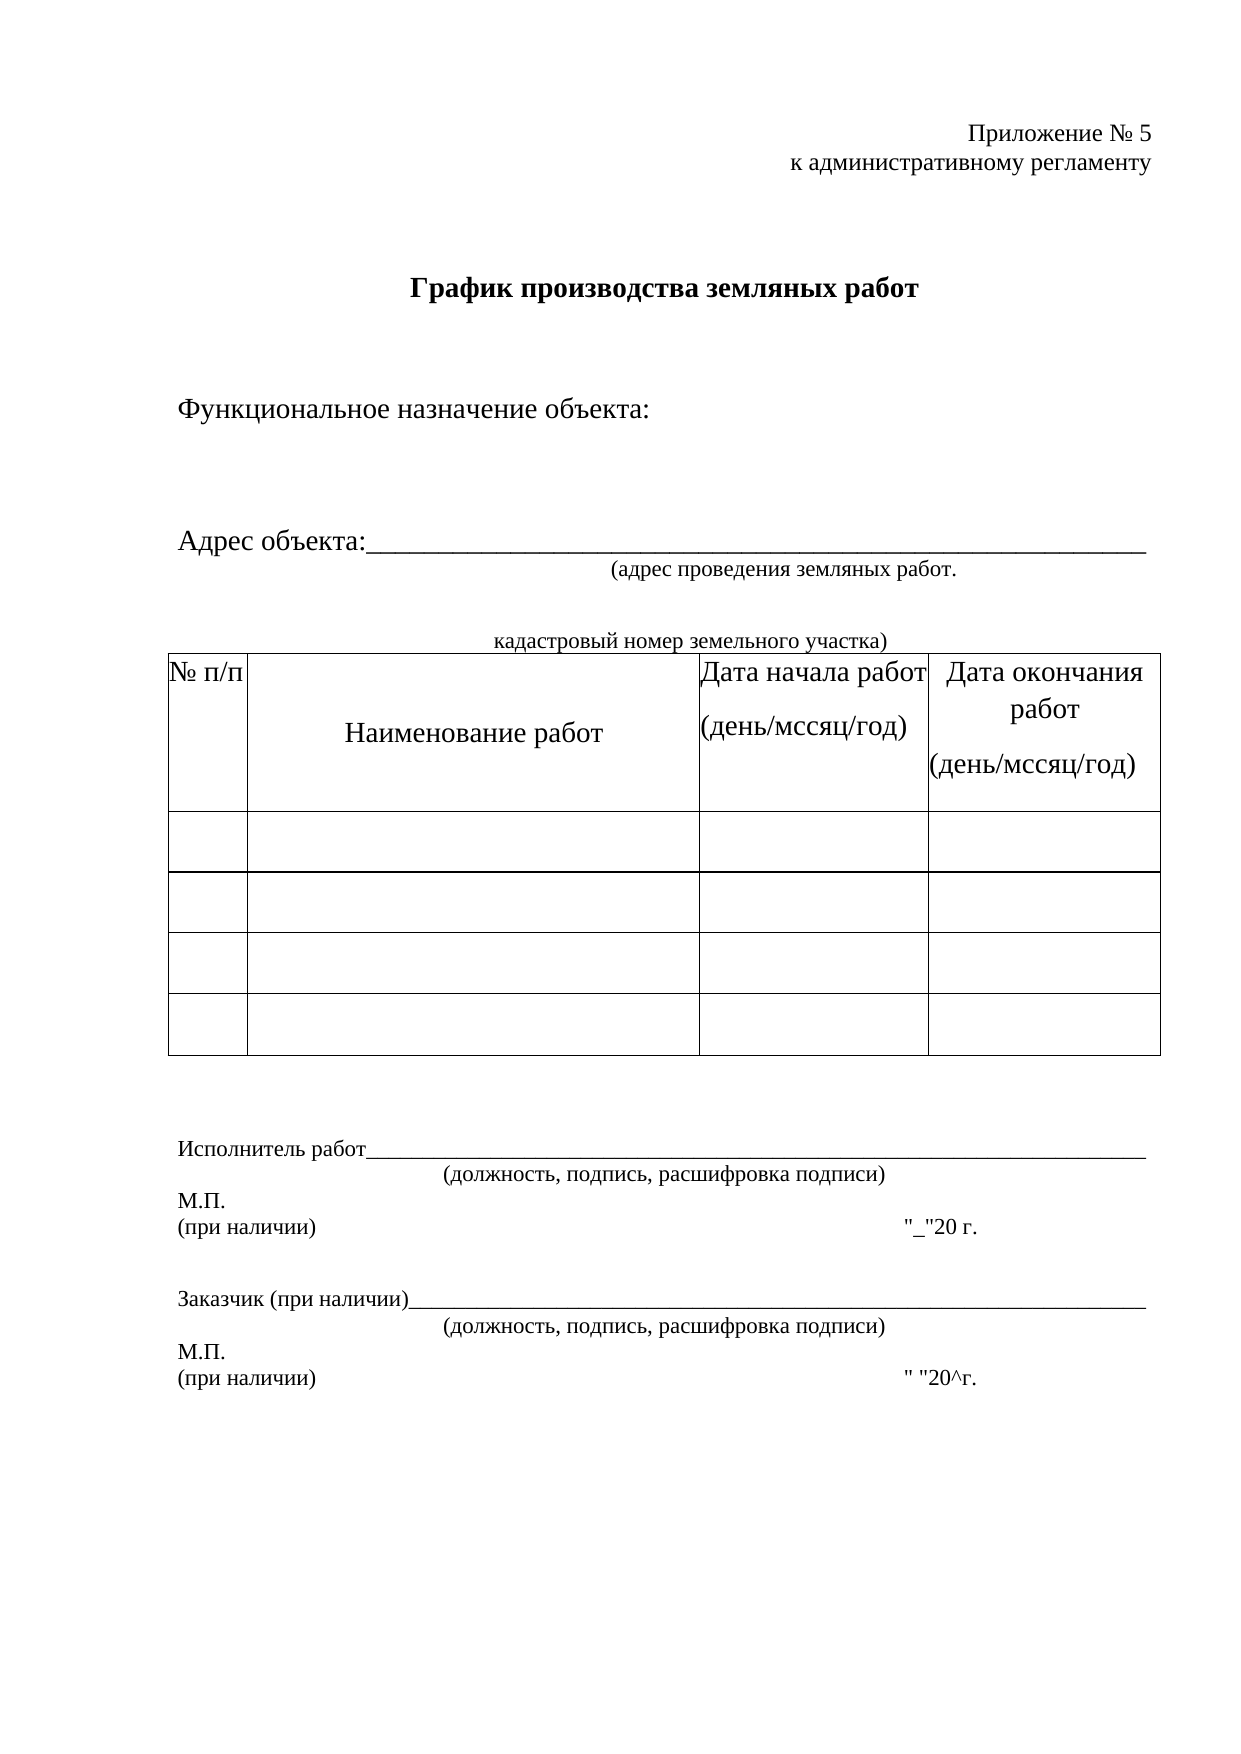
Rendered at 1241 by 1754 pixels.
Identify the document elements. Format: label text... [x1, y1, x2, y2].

text к административному регламенту [177, 147, 1152, 176]
text (при наличии) " "20^г. [177, 1364, 1152, 1391]
table_header Дата окончания работ (день/мссяц/год) [929, 654, 1160, 811]
text М.П. [177, 1338, 1152, 1364]
text кадастровый номер земельного участка) [493, 627, 1152, 653]
table_cell [169, 873, 247, 932]
table_cell [929, 933, 1160, 992]
text М.П. [177, 1187, 1152, 1213]
text (адрес проведения земляных работ. [611, 557, 1152, 581]
text Заказчик (при наличии) [177, 1285, 1152, 1312]
table_header Наименование работ [248, 654, 699, 811]
table_cell [700, 873, 928, 932]
table_cell [700, 933, 928, 992]
table_header Дата начала работ (день/мссяц/год) [700, 654, 928, 811]
table_cell [929, 873, 1160, 932]
table_cell [248, 873, 699, 932]
text Адрес объекта: [177, 523, 1152, 557]
table_cell [169, 812, 247, 871]
table_header № п/п [169, 654, 247, 811]
table_cell [929, 812, 1160, 871]
table_cell [169, 933, 247, 992]
text Исполнитель работ [177, 1136, 1152, 1162]
text Приложение № 5 [177, 118, 1152, 147]
text Функциональное назначение объекта: [177, 392, 1152, 425]
table_cell [929, 994, 1160, 1055]
table_cell [248, 933, 699, 992]
text (должность, подпись, расшифровка подписи) [177, 1312, 1152, 1338]
text График производства земляных работ [177, 271, 1152, 304]
text (при наличии) "_"20 г. [177, 1213, 1152, 1239]
table_cell [248, 994, 699, 1055]
table_cell [700, 994, 928, 1055]
table_cell [248, 812, 699, 871]
table_cell [700, 812, 928, 871]
table_cell [169, 994, 247, 1055]
text (должность, подпись, расшифровка подписи) [177, 1162, 1152, 1187]
